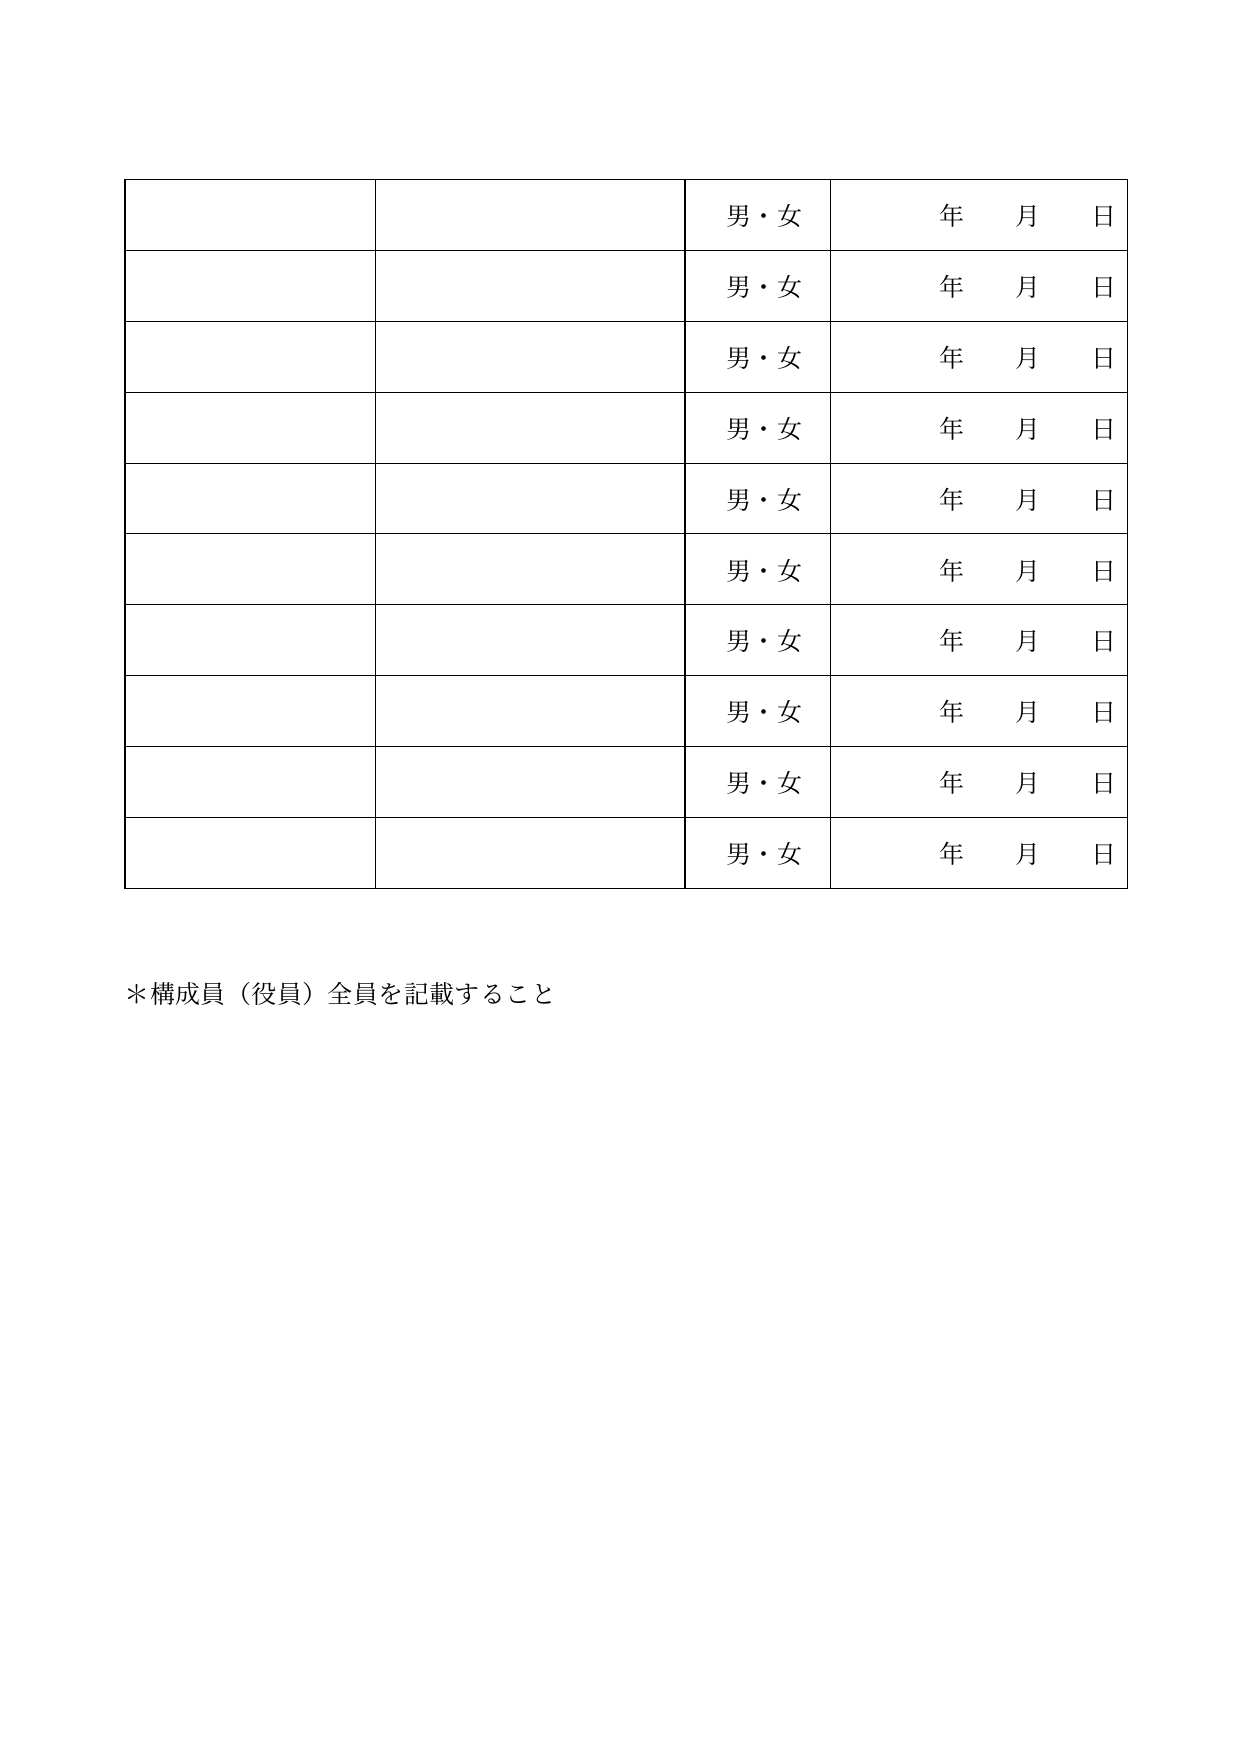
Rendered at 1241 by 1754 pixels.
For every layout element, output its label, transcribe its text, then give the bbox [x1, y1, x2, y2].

table_cell [126, 180, 375, 250]
table_cell 年 月 日 [831, 464, 1127, 533]
table_cell 男・女 [686, 818, 830, 887]
table_cell 年 月 日 [831, 676, 1127, 746]
table_cell 年 月 日 [831, 322, 1127, 392]
table_cell 男・女 [686, 251, 830, 321]
table_cell 男・女 [686, 464, 830, 533]
table_cell 年 月 日 [831, 180, 1127, 250]
table_cell 年 月 日 [831, 534, 1127, 604]
table_cell [126, 747, 375, 817]
table_cell 年 月 日 [831, 251, 1127, 321]
table_cell [376, 747, 684, 817]
table_cell [376, 251, 684, 321]
table_cell 男・女 [686, 180, 830, 250]
text ＊構成員（役員）全員を記載すること様式第２号 [124, 958, 1116, 1028]
table_cell [126, 534, 375, 604]
table_cell 男・女 [686, 747, 830, 817]
table_cell [126, 322, 375, 392]
table_cell [126, 393, 375, 462]
table_cell 年 月 日 [831, 818, 1127, 887]
table_cell [376, 180, 684, 250]
table_cell 年 月 日 [831, 393, 1127, 462]
table_cell [376, 818, 684, 887]
table_cell [376, 676, 684, 746]
table_cell 男・女 [686, 605, 830, 675]
table_cell 年 月 日 [831, 605, 1127, 675]
table_cell [126, 251, 375, 321]
table_cell 男・女 [686, 676, 830, 746]
table_cell [126, 818, 375, 887]
table_cell [126, 676, 375, 746]
table_cell 年 月 日 [831, 747, 1127, 817]
table_cell [376, 322, 684, 392]
table_cell [126, 464, 375, 533]
table_cell [126, 605, 375, 675]
table_cell [376, 464, 684, 533]
table_cell 男・女 [686, 322, 830, 392]
table_cell [376, 534, 684, 604]
table_cell [376, 605, 684, 675]
table_cell [376, 393, 684, 462]
table_cell 男・女 [686, 393, 830, 462]
table_cell 男・女 [686, 534, 830, 604]
